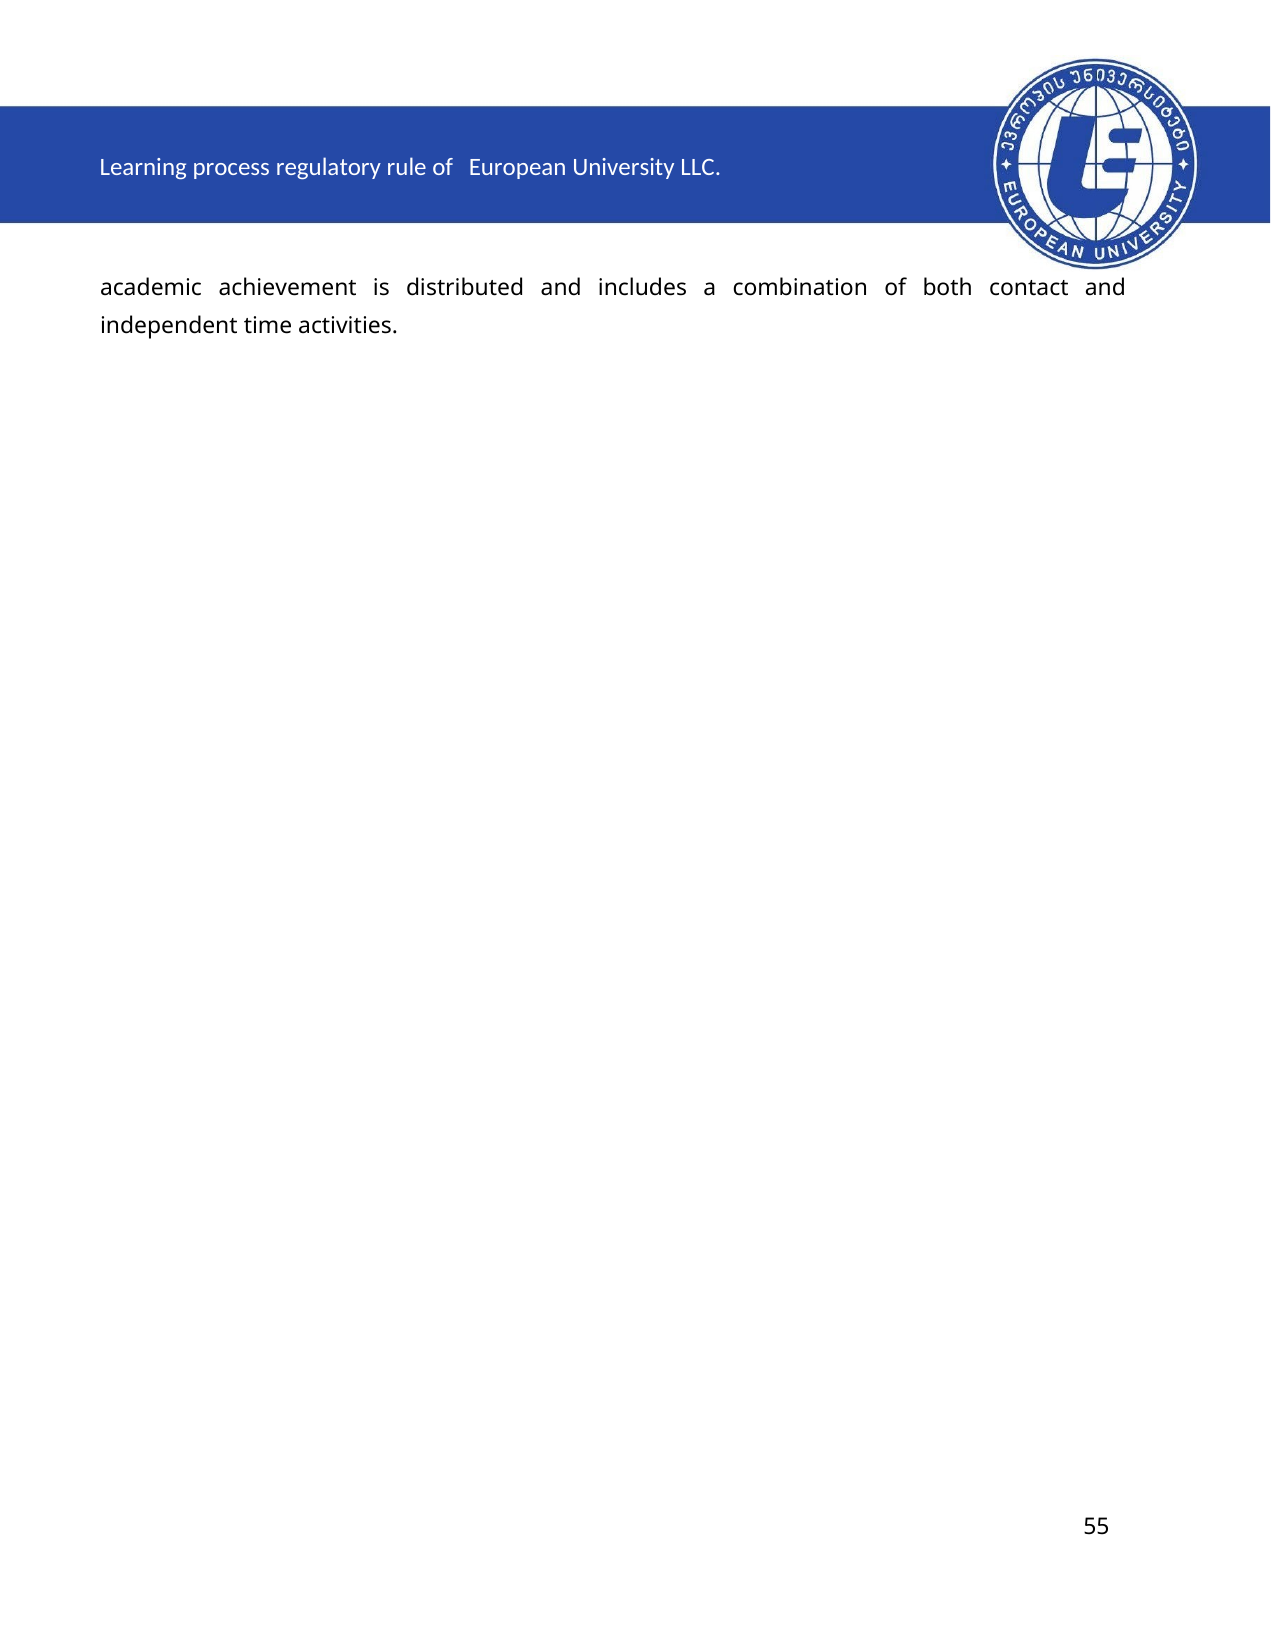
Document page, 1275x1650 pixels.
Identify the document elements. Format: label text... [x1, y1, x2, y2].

picture [0, 55, 1271, 272]
